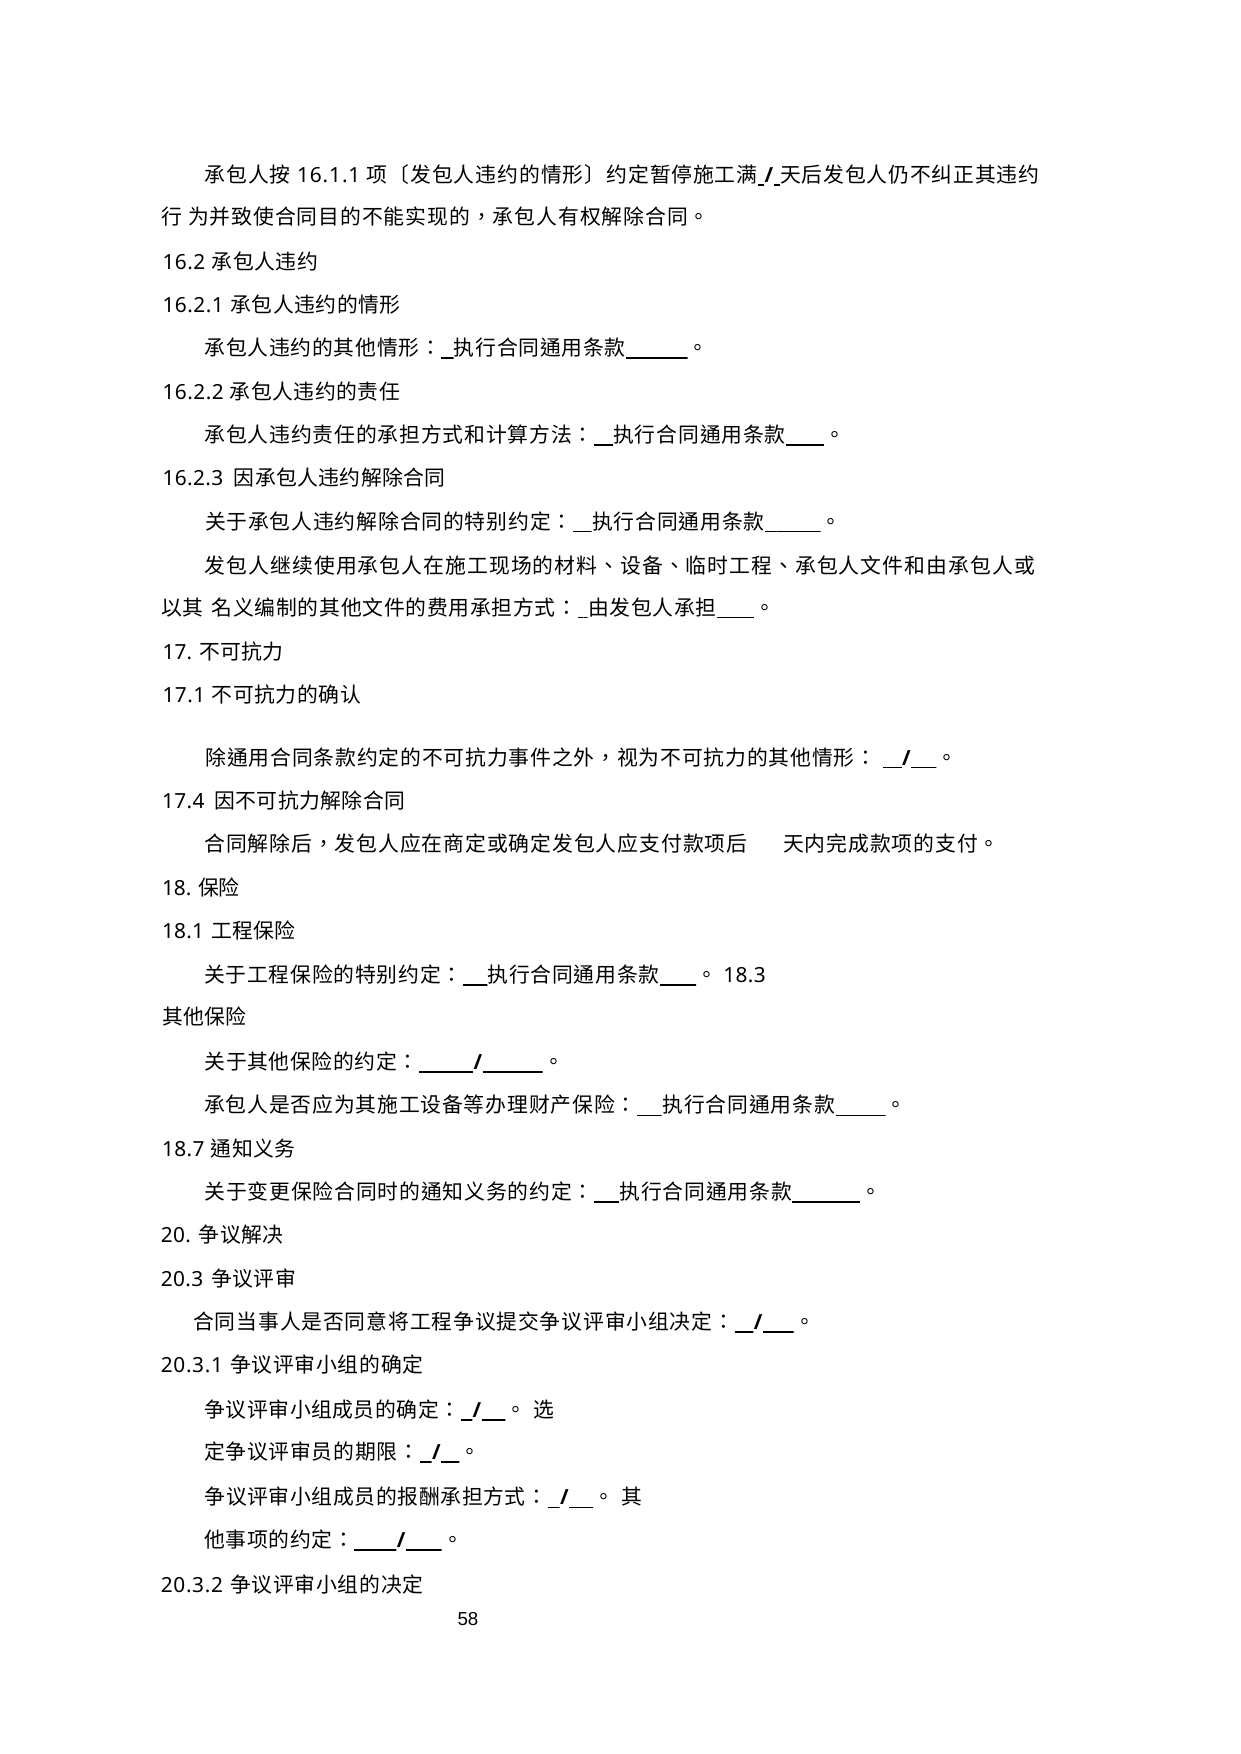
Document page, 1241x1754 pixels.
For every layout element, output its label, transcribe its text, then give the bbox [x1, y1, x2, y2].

text 16.2 承包人违约 [162, 247, 1054, 274]
text 关于变更保险合同时的通知义务的约定： 执行合同通用条款 。 [204, 1178, 1054, 1205]
text 争议评审小组成员的报酬承担方式： / 。 其他事项的约定： / 。 [204, 1482, 648, 1553]
text 关于工程保险的特别约定： 执行合同通用条款 。 18.3 其他保险 [162, 960, 768, 1031]
text 承包人违约责任的承担方式和计算方法： 执行合同通用条款 。 [204, 421, 1054, 448]
text 20. 争议解决 [161, 1221, 1054, 1248]
text 争议评审小组成员的确定： / 。 选定争议评审员的期限： / 。 [204, 1395, 560, 1465]
text 18.7 通知义务 [162, 1135, 1054, 1162]
text 16.2.2 承包人违约的责任 [162, 377, 1054, 404]
text 关于其他保险的约定： / 。 [204, 1048, 1054, 1075]
text 承包人按 16.1.1 项〔发包人违约的情形〕约定暂停施工满 / 天后发包人仍不纠正其违约行 为并致使合同目的不能实现的，承包人有权解除合同。 [161, 160, 1052, 230]
text 16.2.3 因承包人违约解除合同 [162, 464, 1054, 491]
text 17.1 不可抗力的确认 [162, 681, 1054, 708]
text 17. 不可抗力 [162, 638, 1054, 665]
text 除通用合同条款约定的不可抗力事件之外，视为不可抗力的其他情形： / 。 [205, 743, 1054, 770]
text 17.4 因不可抗力解除合同 [162, 787, 1054, 814]
text 20.3.1 争议评审小组的确定 [161, 1351, 1054, 1378]
text 发包人继续使用承包人在施工现场的材料、设备、临时工程、承包人文件和由承包人或以其 名义编制的其他文件的费用承担方式： 由发包人承担 。 [161, 551, 1052, 621]
text 承包人是否应为其施工设备等办理财产保险： 执行合同通用条款 。 [204, 1091, 1054, 1118]
text 20.3.2 争议评审小组的决定 [161, 1571, 1054, 1597]
text 16.2.1 承包人违约的情形 [162, 291, 1054, 318]
text 合同当事人是否同意将工程争议提交争议评审小组决定： / 。 [193, 1308, 1054, 1335]
text 合同解除后，发包人应在商定或确定发包人应支付款项后 天内完成款项的支付。 [204, 830, 1054, 857]
text 关于承包人违约解除合同的特别约定： 执行合同通用条款 。 [205, 507, 1054, 534]
text 18.1 工程保险 [162, 917, 1054, 944]
text 20.3 争议评审 [161, 1265, 1054, 1292]
text 承包人违约的其他情形： 执行合同通用条款 。 [204, 334, 1054, 361]
text 18. 保险 [162, 873, 1054, 900]
